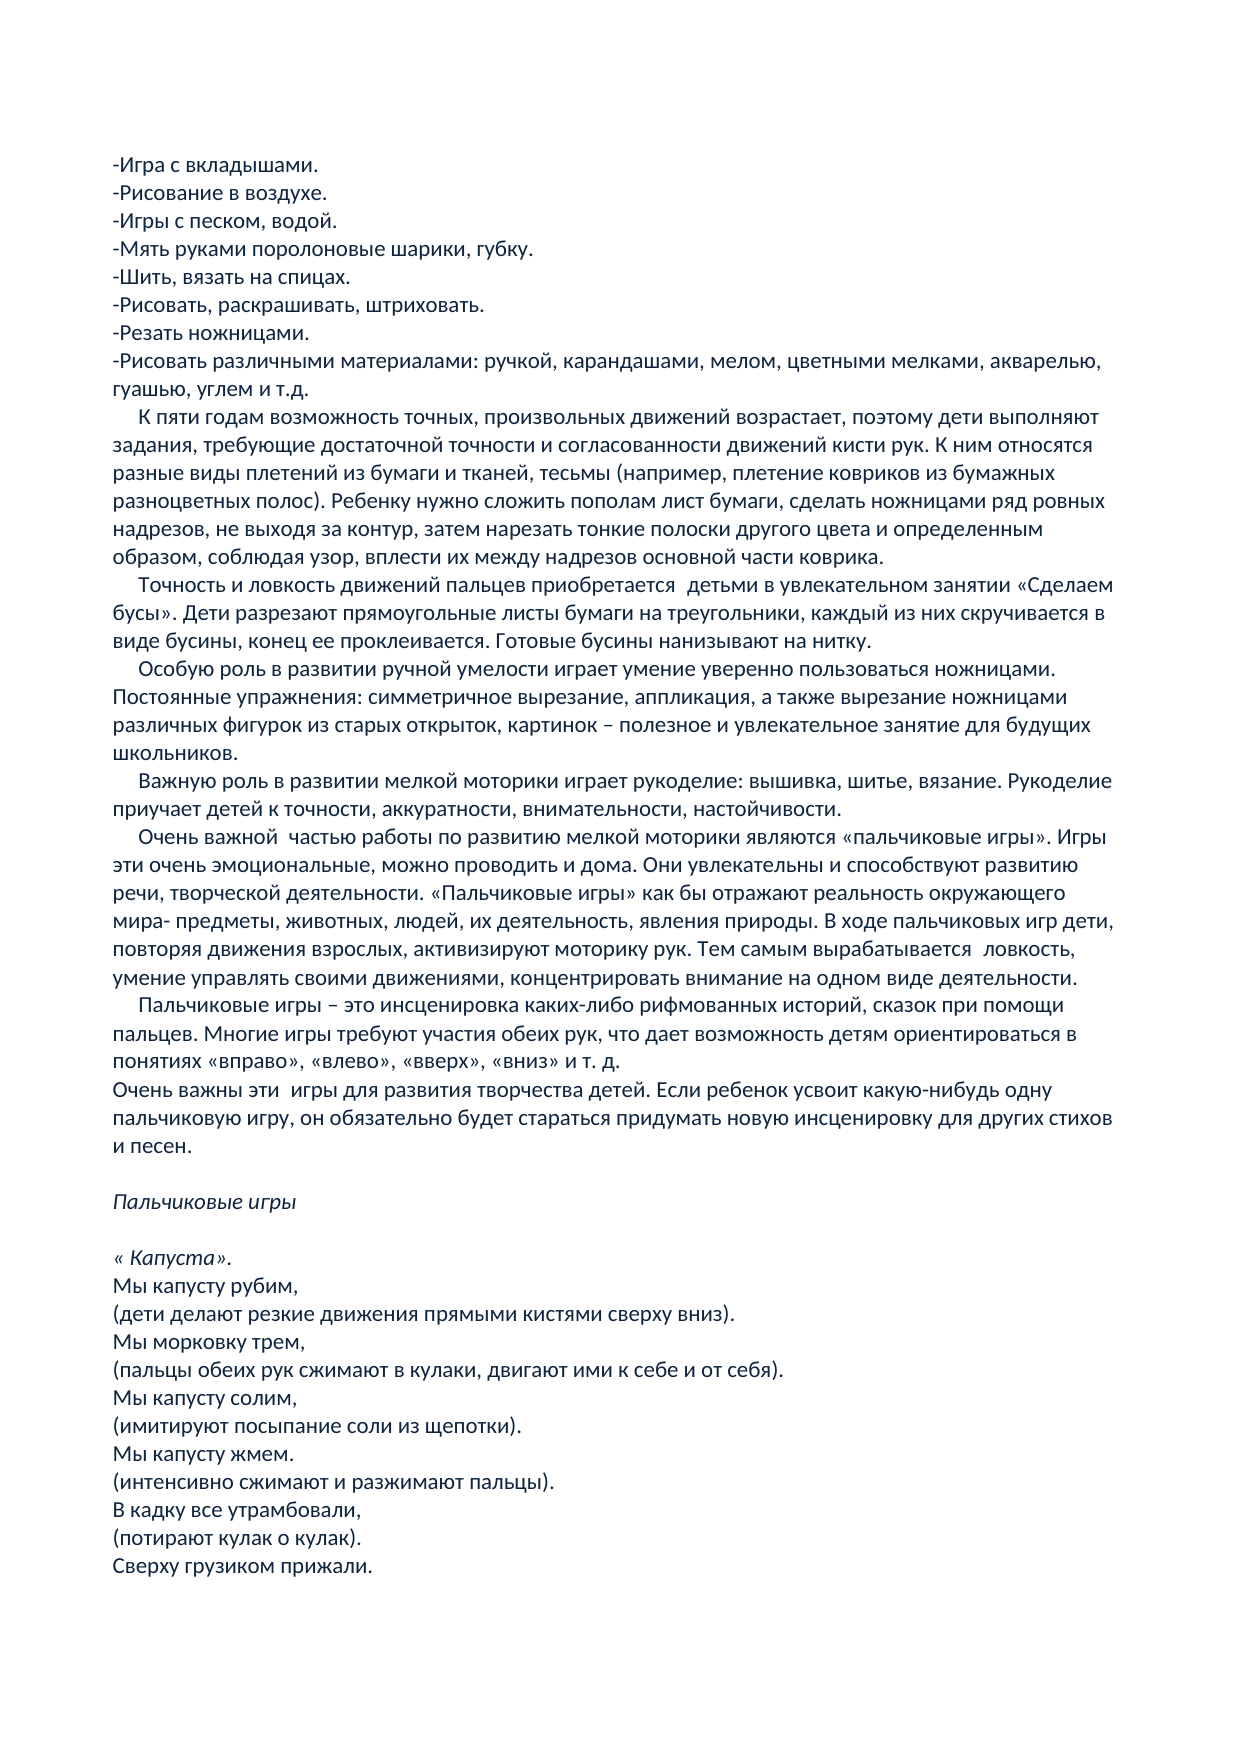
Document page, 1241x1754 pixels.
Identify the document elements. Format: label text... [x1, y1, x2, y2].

text -Рисовать, раскрашивать, штриховать. [112, 290, 1128, 318]
text Мы капусту жмем. [112, 1439, 1128, 1467]
text -Игра с вкладышами. [112, 150, 1128, 178]
text Пальчиковые игры – это инсценировка каких-либо рифмованных историй, сказок при помощи пальцев. Многие игры требуют участия обеих рук, что дает возможность детям ориентироваться в понятиях «вправо», «влево», «вверх», «вниз» и т. д. [112, 991, 1128, 1075]
text -Резать ножницами. [112, 318, 1128, 346]
text (потирают кулак о кулак). [112, 1523, 1128, 1551]
text Мы капусту солим, [112, 1383, 1128, 1411]
text -Мять руками поролоновые шарики, губку. [112, 234, 1128, 262]
text -Шить, вязать на спицах. [112, 262, 1128, 290]
text К пяти годам возможность точных, произвольных движений возрастает, поэтому дети выполняют задания, требующие достаточной точности и согласованности движений кисти рук. К ним относятся разные виды плетений из бумаги и тканей, тесьмы (например, плетение ковриков из бумажных разноцветных полос). Ребенку нужно сложить пополам лист бумаги, сделать ножницами ряд ровных надрезов, не выходя за контур, затем нарезать тонкие полоски другого цвета и определенным образом, соблюдая узор, вплести их между надрезов основной части коврика. [112, 402, 1128, 570]
text Очень важной частью работы по развитию мелкой моторики являются «пальчиковые игры». Игры эти очень эмоциональные, можно проводить и дома. Они увлекательны и способствуют развитию речи, творческой деятельности. «Пальчиковые игры» как бы отражают реальность окружающего мира- предметы, животных, людей, их деятельность, явления природы. В ходе пальчиковых игр дети, повторяя движения взрослых, активизируют моторику рук. Тем самым вырабатывается ловкость, умение управлять своими движениями, концентрировать внимание на одном виде деятельности. [112, 822, 1128, 991]
text Мы морковку трем, [112, 1327, 1128, 1355]
text Пальчиковые игры [112, 1187, 1128, 1215]
text Очень важны эти игры для развития творчества детей. Если ребенок усвоит какую-нибудь одну пальчиковую игру, он обязательно будет стараться придумать новую инсценировку для других стихов и песен. [112, 1075, 1128, 1159]
text -Игры с песком, водой. [112, 206, 1128, 234]
text « Капуста». [112, 1243, 1128, 1271]
text (пальцы обеих рук сжимают в кулаки, двигают ими к себе и от себя). [112, 1355, 1128, 1383]
text (дети делают резкие движения прямыми кистями сверху вниз). [112, 1299, 1128, 1327]
text В кадку все утрамбовали, [112, 1495, 1128, 1523]
text Особую роль в развитии ручной умелости играет умение уверенно пользоваться ножницами. Постоянные упражнения: симметричное вырезание, аппликация, а также вырезание ножницами различных фигурок из старых открыток, картинок – полезное и увлекательное занятие для будущих школьников. [112, 654, 1128, 766]
text Мы капусту рубим, [112, 1271, 1128, 1299]
text Важную роль в развитии мелкой моторики играет рукоделие: вышивка, шитье, вязание. Рукоделие приучает детей к точности, аккуратности, внимательности, настойчивости. [112, 766, 1128, 822]
text Точность и ловкость движений пальцев приобретается детьми в увлекательном занятии «Сделаем бусы». Дети разрезают прямоугольные листы бумаги на треугольники, каждый из них скручивается в виде бусины, конец ее проклеивается. Готовые бусины нанизывают на нитку. [112, 570, 1128, 654]
text Сверху грузиком прижали. [112, 1551, 1128, 1579]
text -Рисование в воздухе. [112, 178, 1128, 206]
text -Рисовать различными материалами: ручкой, карандашами, мелом, цветными мелками, акварелью, гуашью, углем и т.д. [112, 346, 1128, 402]
text (интенсивно сжимают и разжимают пальцы). [112, 1467, 1128, 1495]
text (имитируют посыпание соли из щепотки). [112, 1411, 1128, 1439]
